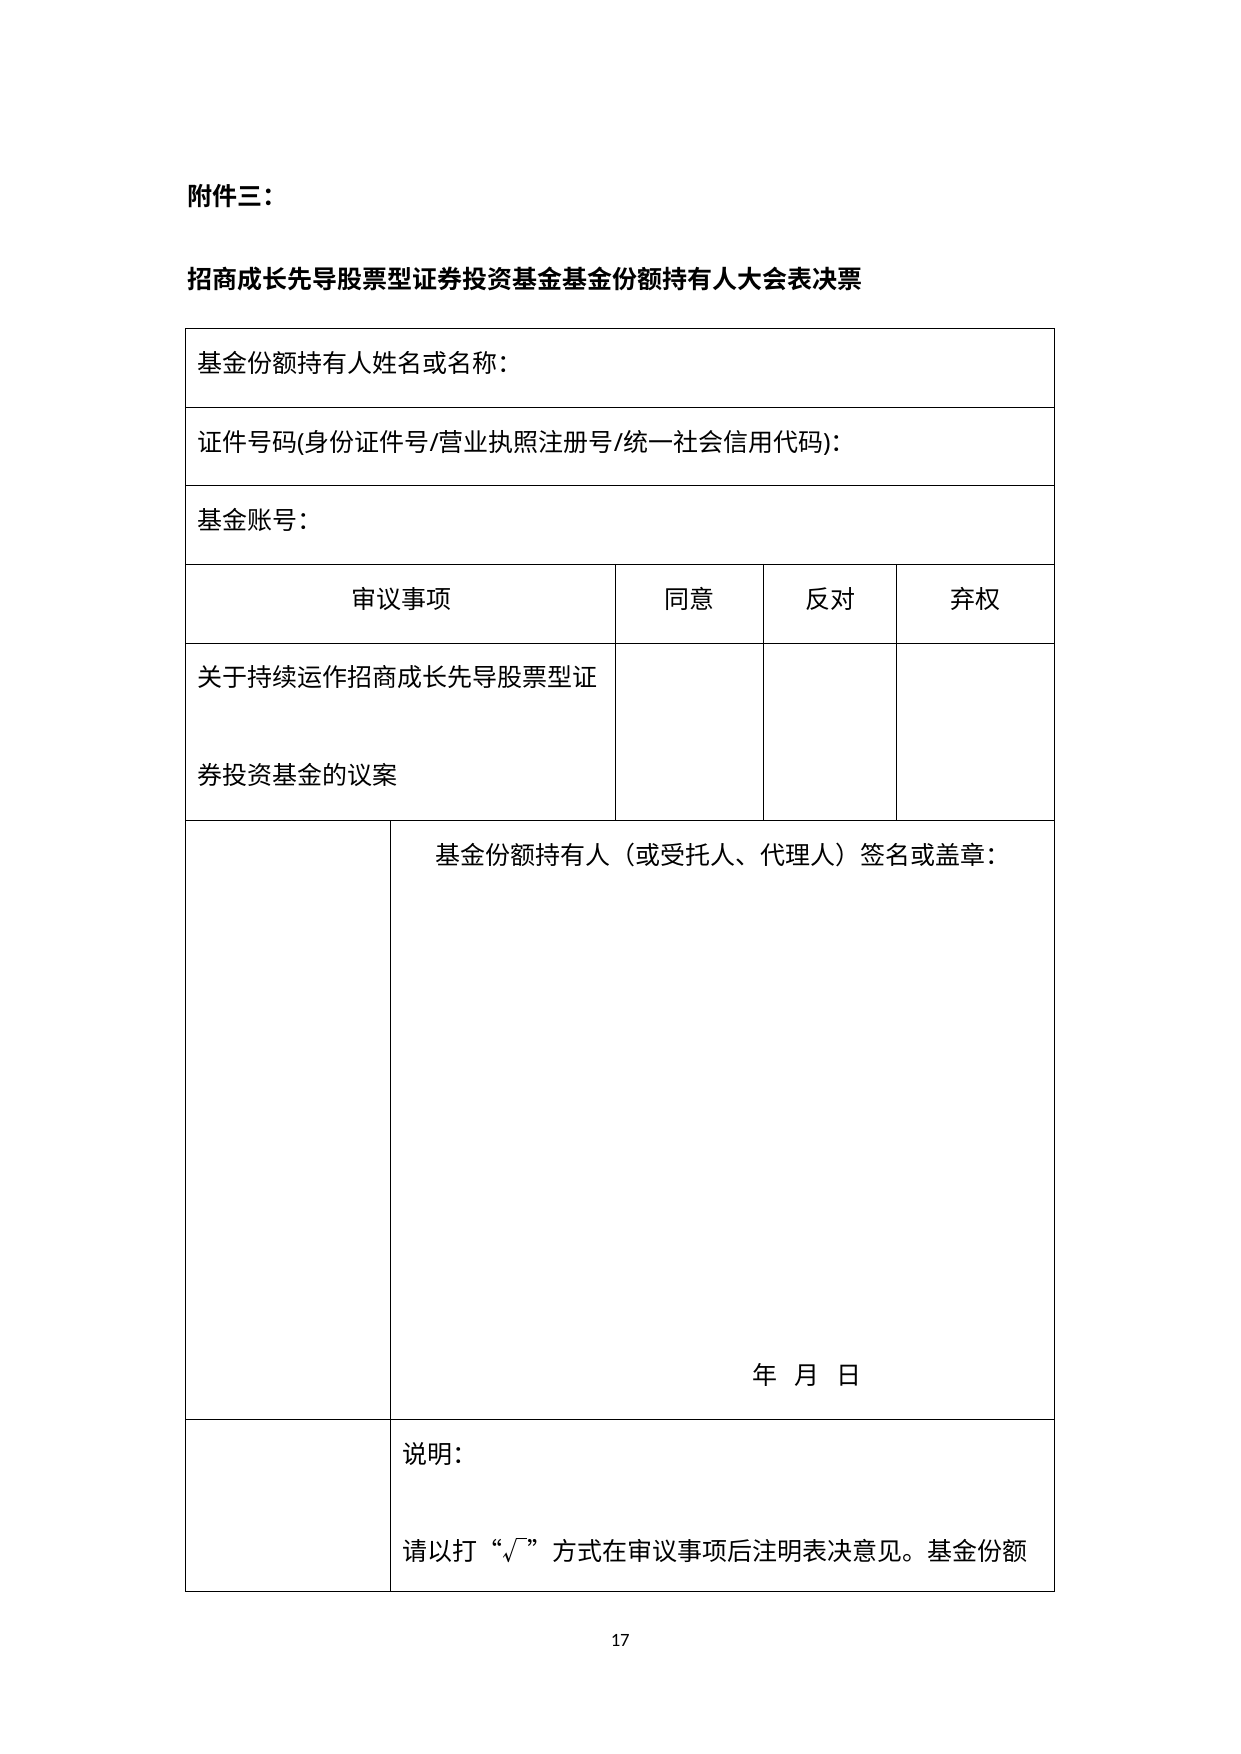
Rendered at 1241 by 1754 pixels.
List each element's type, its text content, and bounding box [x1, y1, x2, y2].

table_cell 关于持续运作招商成长先导股票型证券投资基金的议案 [186, 644, 615, 820]
table_header 基金份额持有人姓名或名称： [186, 329, 1054, 407]
table_cell [186, 821, 390, 1419]
table_cell [186, 1420, 390, 1591]
table_cell 基金份额持有人（或受托人、代理人）签名或盖章： 年 月 日 [391, 821, 1054, 1419]
table_cell 同意 [616, 565, 763, 642]
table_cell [391, 1420, 1054, 1591]
text 附件三： [187, 162, 1053, 227]
table_cell [897, 644, 1054, 820]
table_cell 审议事项 [186, 565, 615, 642]
table_cell [764, 644, 896, 820]
table_cell [616, 644, 763, 820]
table_cell 反对 [764, 565, 896, 642]
text 招商成长先导股票型证券投资基金基金份额持有人大会表决票 [187, 245, 1053, 310]
table_cell 弃权 [897, 565, 1054, 642]
table_cell 证件号码(身份证件号/营业执照注册号/统一社会信用代码)： [186, 408, 1054, 485]
table_cell 基金账号： [186, 486, 1054, 564]
